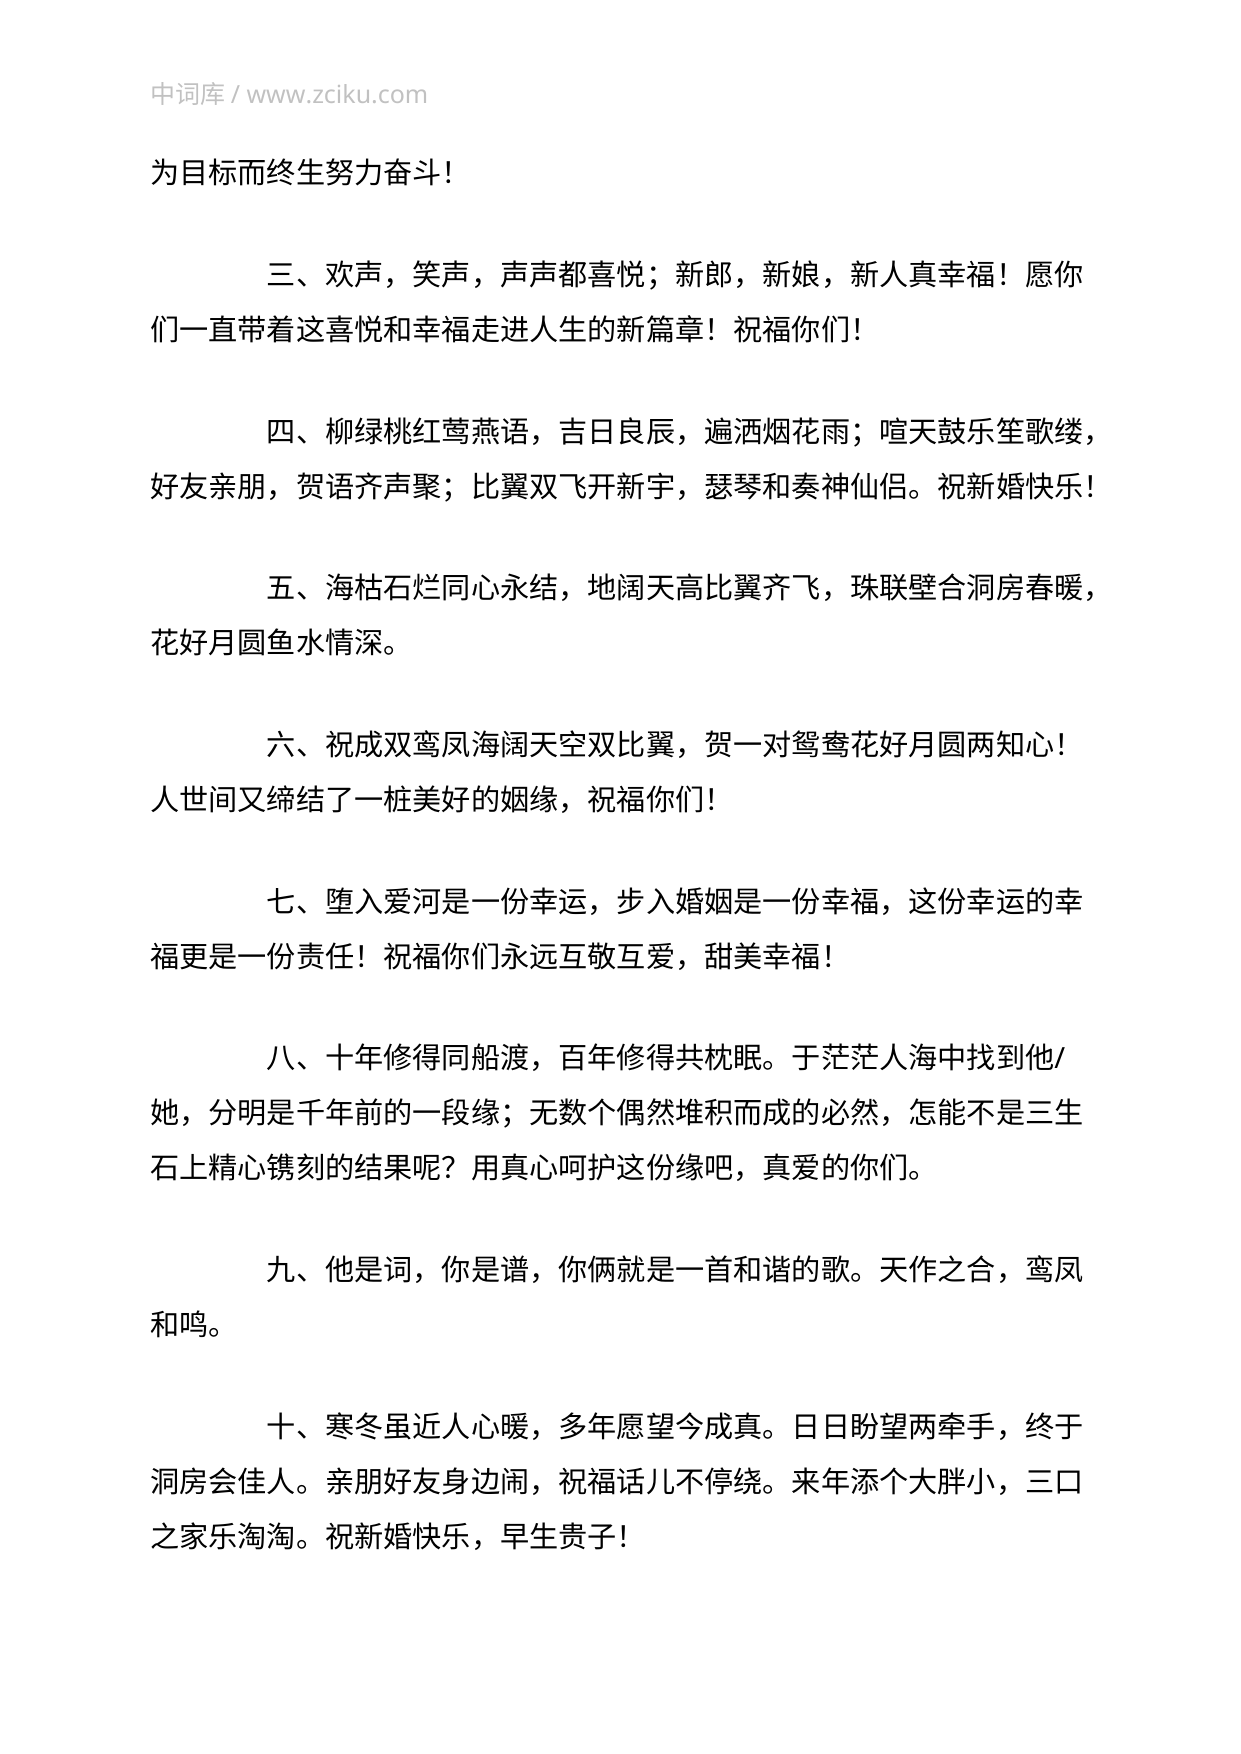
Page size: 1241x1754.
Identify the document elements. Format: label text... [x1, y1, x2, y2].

text 六、祝成双鸾凤海阔天空双比翼，贺一对鸳鸯花好月圆两知心！人世间又缔结了一桩美好的姻缘，祝福你们！ [150, 722, 1090, 819]
text 八、十年修得同船渡，百年修得共枕眠。于茫茫人海中找到他/她，分明是千年前的一段缘；无数个偶然堆积而成的必然，怎能不是三生石上精心镌刻的结果呢？用真心呵护这份缘吧，真爱的你们。 [150, 1035, 1090, 1187]
text 九、他是词，你是谱，你俩就是一首和谐的歌。天作之合，鸾凤和鸣。 [150, 1247, 1090, 1344]
text 三、欢声，笑声，声声都喜悦；新郎，新娘，新人真幸福！愿你们一直带着这喜悦和幸福走进人生的新篇章！祝福你们！ [150, 252, 1090, 349]
text 四、柳绿桃红莺燕语，吉日良辰，遍洒烟花雨；喧天鼓乐笙歌缕，好友亲朋，贺语齐声聚；比翼双飞开新宇，瑟琴和奏神仙侣。祝新婚快乐！ [150, 408, 1090, 506]
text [150, 150, 1090, 192]
text 七、堕入爱河是一份幸运，步入婚姻是一份幸福，这份幸运的幸福更是一份责任！祝福你们永远互敬互爱，甜美幸福！ [150, 878, 1090, 976]
text 十、寒冬虽近人心暖，多年愿望今成真。日日盼望两牵手，终于洞房会佳人。亲朋好友身边闹，祝福话儿不停绕。来年添个大胖小，三口之家乐淘淘。祝新婚快乐，早生贵子！ [150, 1403, 1090, 1556]
text 五、海枯石烂同心永结，地阔天高比翼齐飞，珠联壁合洞房春暖，花好月圆鱼水情深。 [150, 565, 1090, 662]
